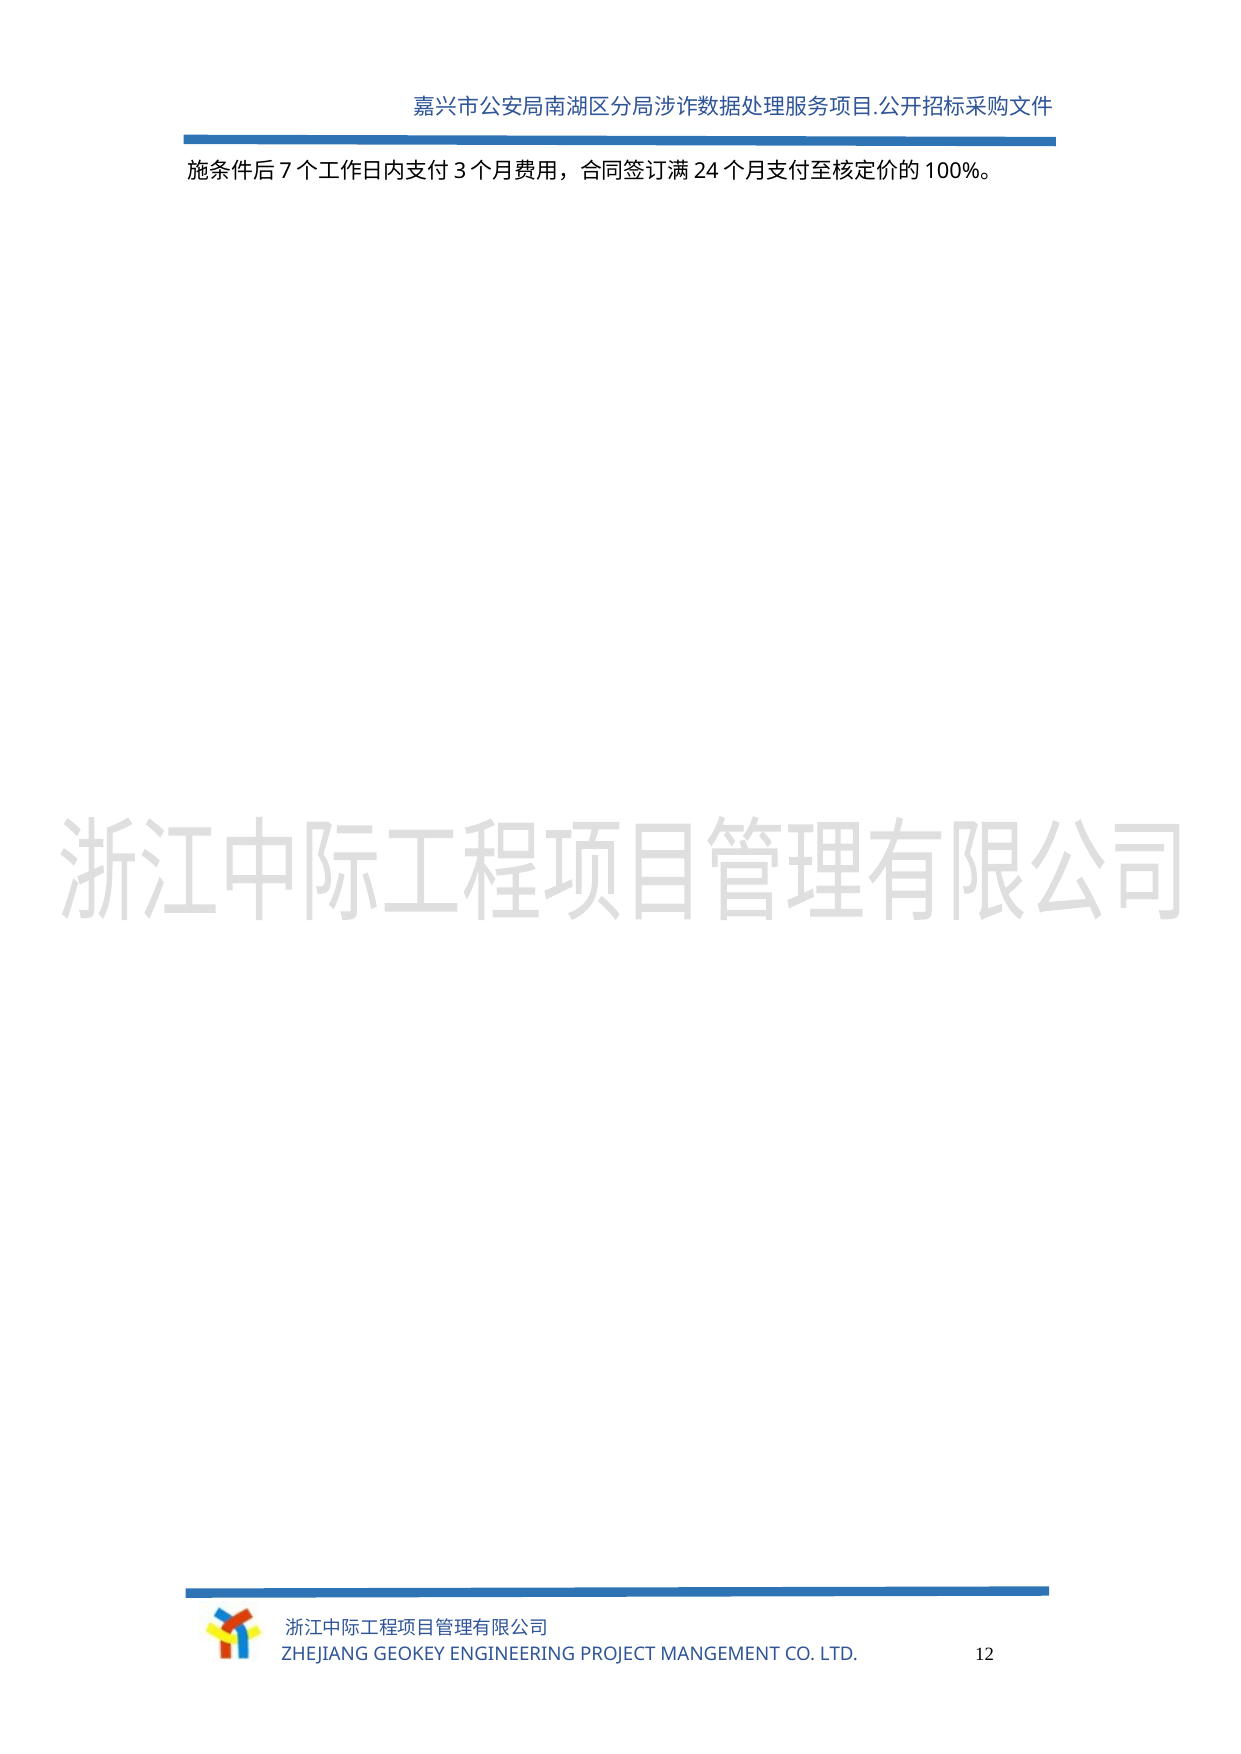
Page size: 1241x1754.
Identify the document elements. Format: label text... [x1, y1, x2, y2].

picture [197, 1601, 265, 1670]
